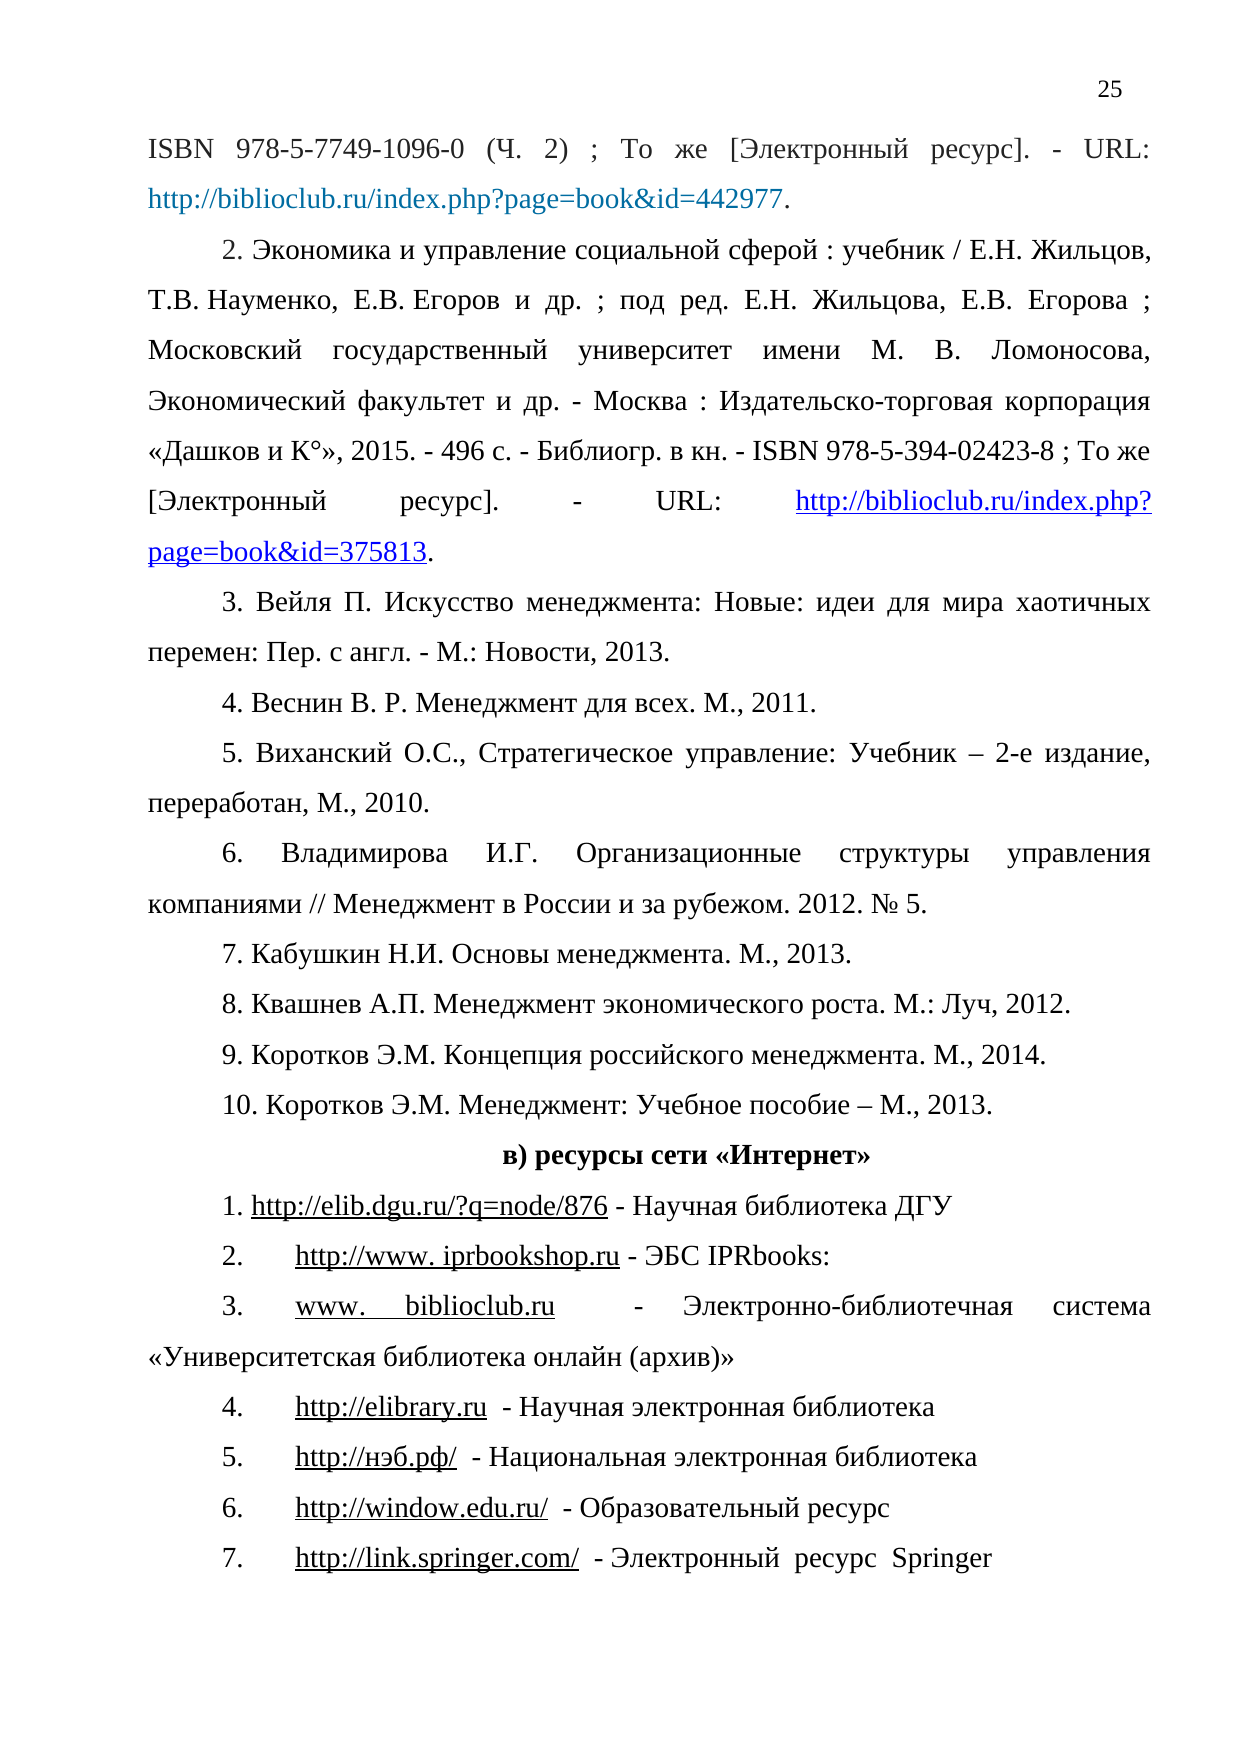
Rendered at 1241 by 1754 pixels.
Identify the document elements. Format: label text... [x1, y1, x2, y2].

text 9. Коротков Э.М. Концепция российского менеджмента. М., 2014. [148, 1037, 1152, 1070]
list http://link.springer.com/ - Электронный ресурс Springer [148, 1540, 1152, 1573]
list www. biblioclub.ru - Электронно-библиотечная система «Университетская библиотека онлайн (архив)» [148, 1288, 1152, 1372]
text 8. Квашнев А.П. Менеджмент экономического роста. М.: Луч, 2012. [148, 987, 1152, 1020]
text 6. Владимирова И.Г. Организационные структуры управления компаниями // Менеджмент в России и за рубежом. 2012. № 5. [148, 836, 1152, 919]
text в) ресурсы сети «Интернет» [148, 1137, 1152, 1171]
text 5. Виханский О.С., Стратегическое управление: Учебник – 2-е издание, переработан, М., 2010. [148, 735, 1152, 819]
text 2. Экономика и управление социальной сферой : учебник / Е.Н. Жильцов, Т.В. Науменко, Е.В. Егоров и др. ; под ред. Е.Н. Жильцова, Е.В. Егорова ; Московский государственный университет имени М. В. Ломоносова, Экономический факультет и др. - Москва : Издательско-торговая корпорация «Дашков и К°», 2015. - 496 с. - Библиогр. в кн. - ISBN 978-5-394-02423-8 ; То же [Электронный ресурс]. - URL: http://biblioclub.ru/index.php?page=book&id=375813. [148, 232, 1152, 567]
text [148, 131, 1152, 215]
text 3. Вейля П. Искусство менеджмента: Новые: идеи для мира хаотичных перемен: Пер. с англ. - М.: Новости, 2013. [148, 584, 1152, 668]
list http://elibrary.ru - Научная электронная библиотека [148, 1389, 1152, 1423]
text 7. Кабушкин Н.И. Основы менеджмента. М., 2013. [148, 936, 1152, 970]
list http://elib.dgu.ru/?q=node/876 - Научная библиотека ДГУ [148, 1188, 1152, 1221]
list http://www. iprbookshop.ru - ЭБС IPRbooks: [148, 1238, 1152, 1272]
text 4. Веснин В. Р. Менеджмент для всех. М., 2011. [148, 685, 1152, 718]
list http://нэб.рф/ - Национальная электронная библиотека [148, 1439, 1152, 1473]
text 10. Коротков Э.М. Менеджмент: Учебное пособие – М., 2013. [148, 1087, 1152, 1121]
list http://window.edu.ru/ - Образовательный ресурс [148, 1490, 1152, 1523]
